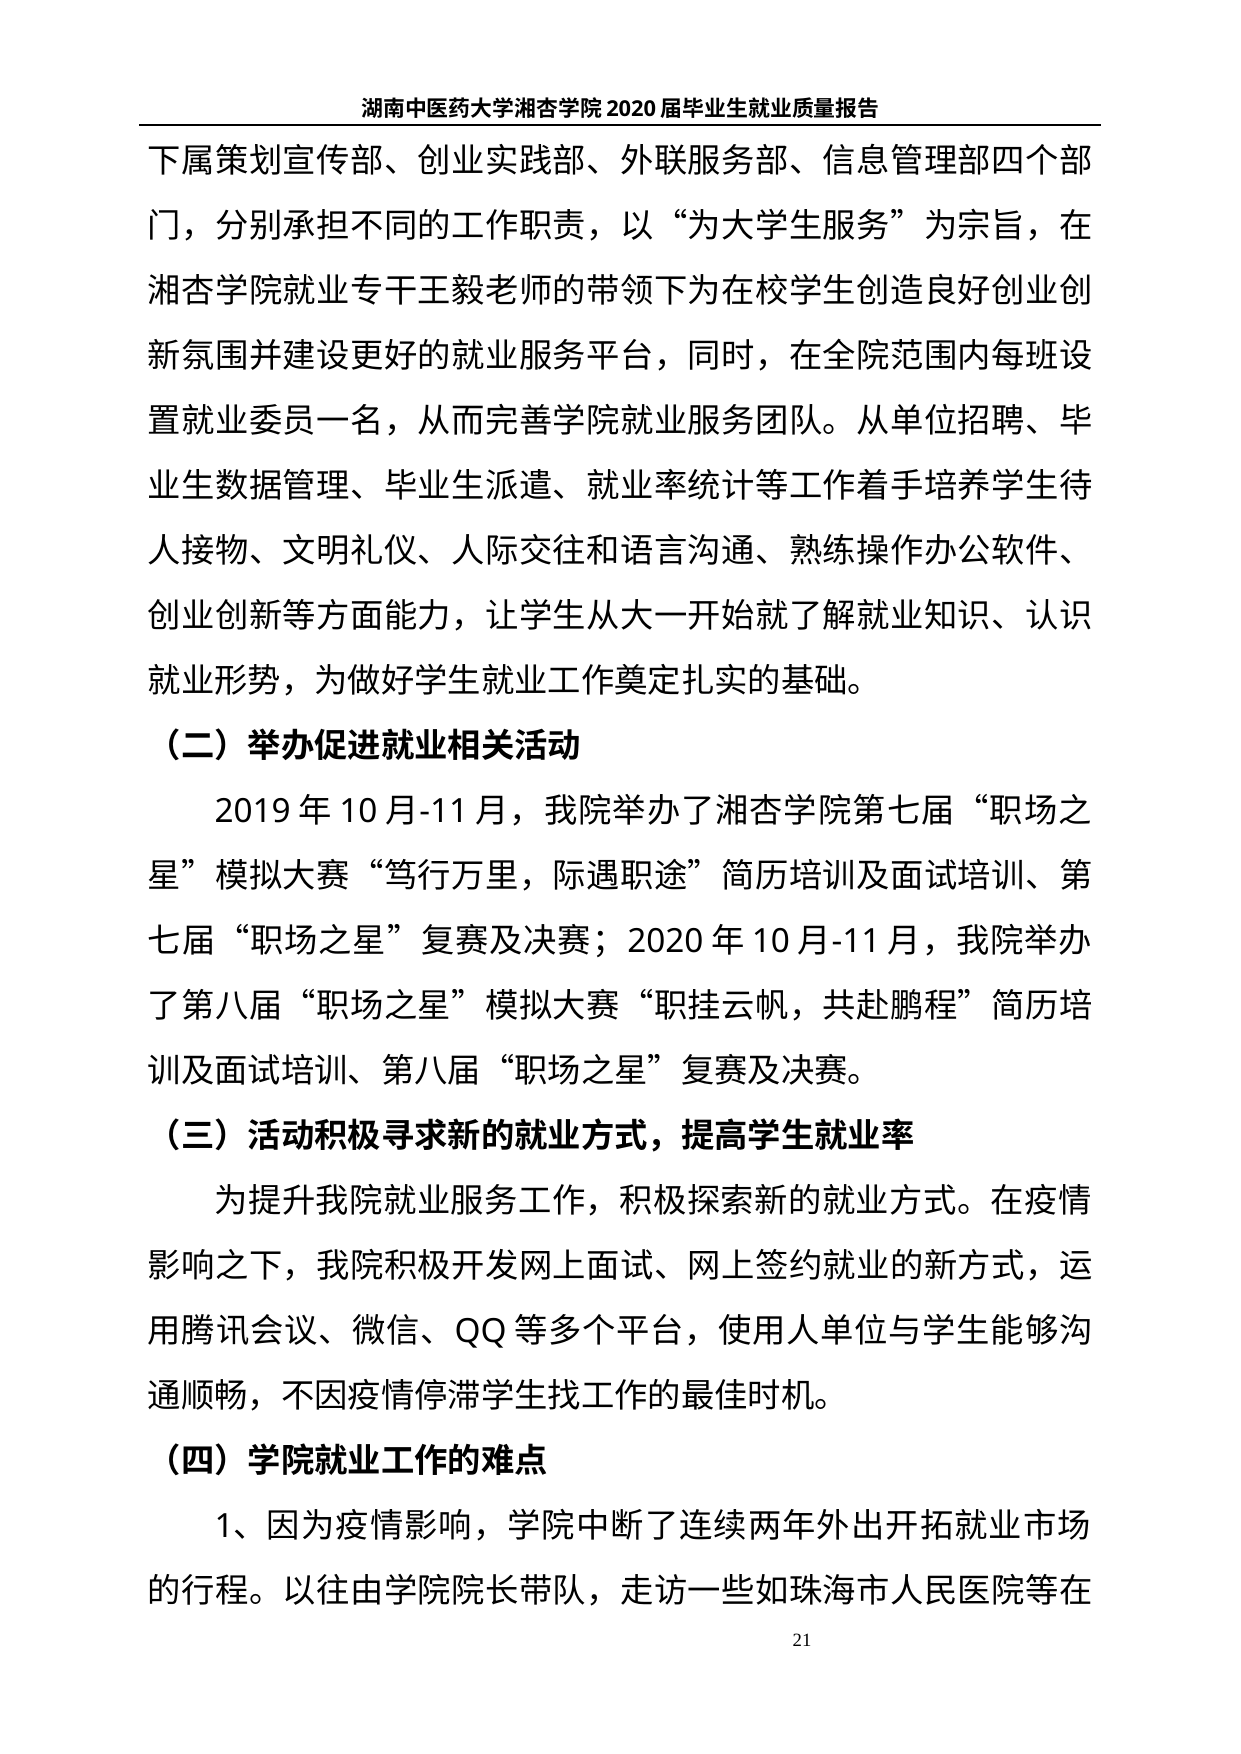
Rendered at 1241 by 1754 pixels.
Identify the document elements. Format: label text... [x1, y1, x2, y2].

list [148, 1491, 1093, 1621]
text （三）活动积极寻求新的就业方式，提高学生就业率 [148, 1101, 1093, 1166]
text （二）举办促进就业相关活动 [148, 711, 1093, 776]
text 2019年10月-11月，我院举办了湘杏学院第七届“职场之星”模拟大赛“笃行万里，际遇职途”简历培训及面试培训、第七届“职场之星”复赛及决赛；2020年10月-11月，我院举办了第八届“职场之星”模拟大赛“职挂云帆，共赴鹏程”简历培训及面试培训、第八届“职场之星”复赛及决赛。 [148, 776, 1093, 1101]
text 为提升我院就业服务工作，积极探索新的就业方式。在疫情影响之下，我院积极开发网上面试、网上签约就业的新方式，运用腾讯会议、微信、QQ等多个平台，使用人单位与学生能够沟通顺畅，不因疫情停滞学生找工作的最佳时机。 [148, 1166, 1093, 1426]
text （四）学院就业工作的难点 [148, 1426, 1093, 1491]
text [148, 126, 1093, 711]
